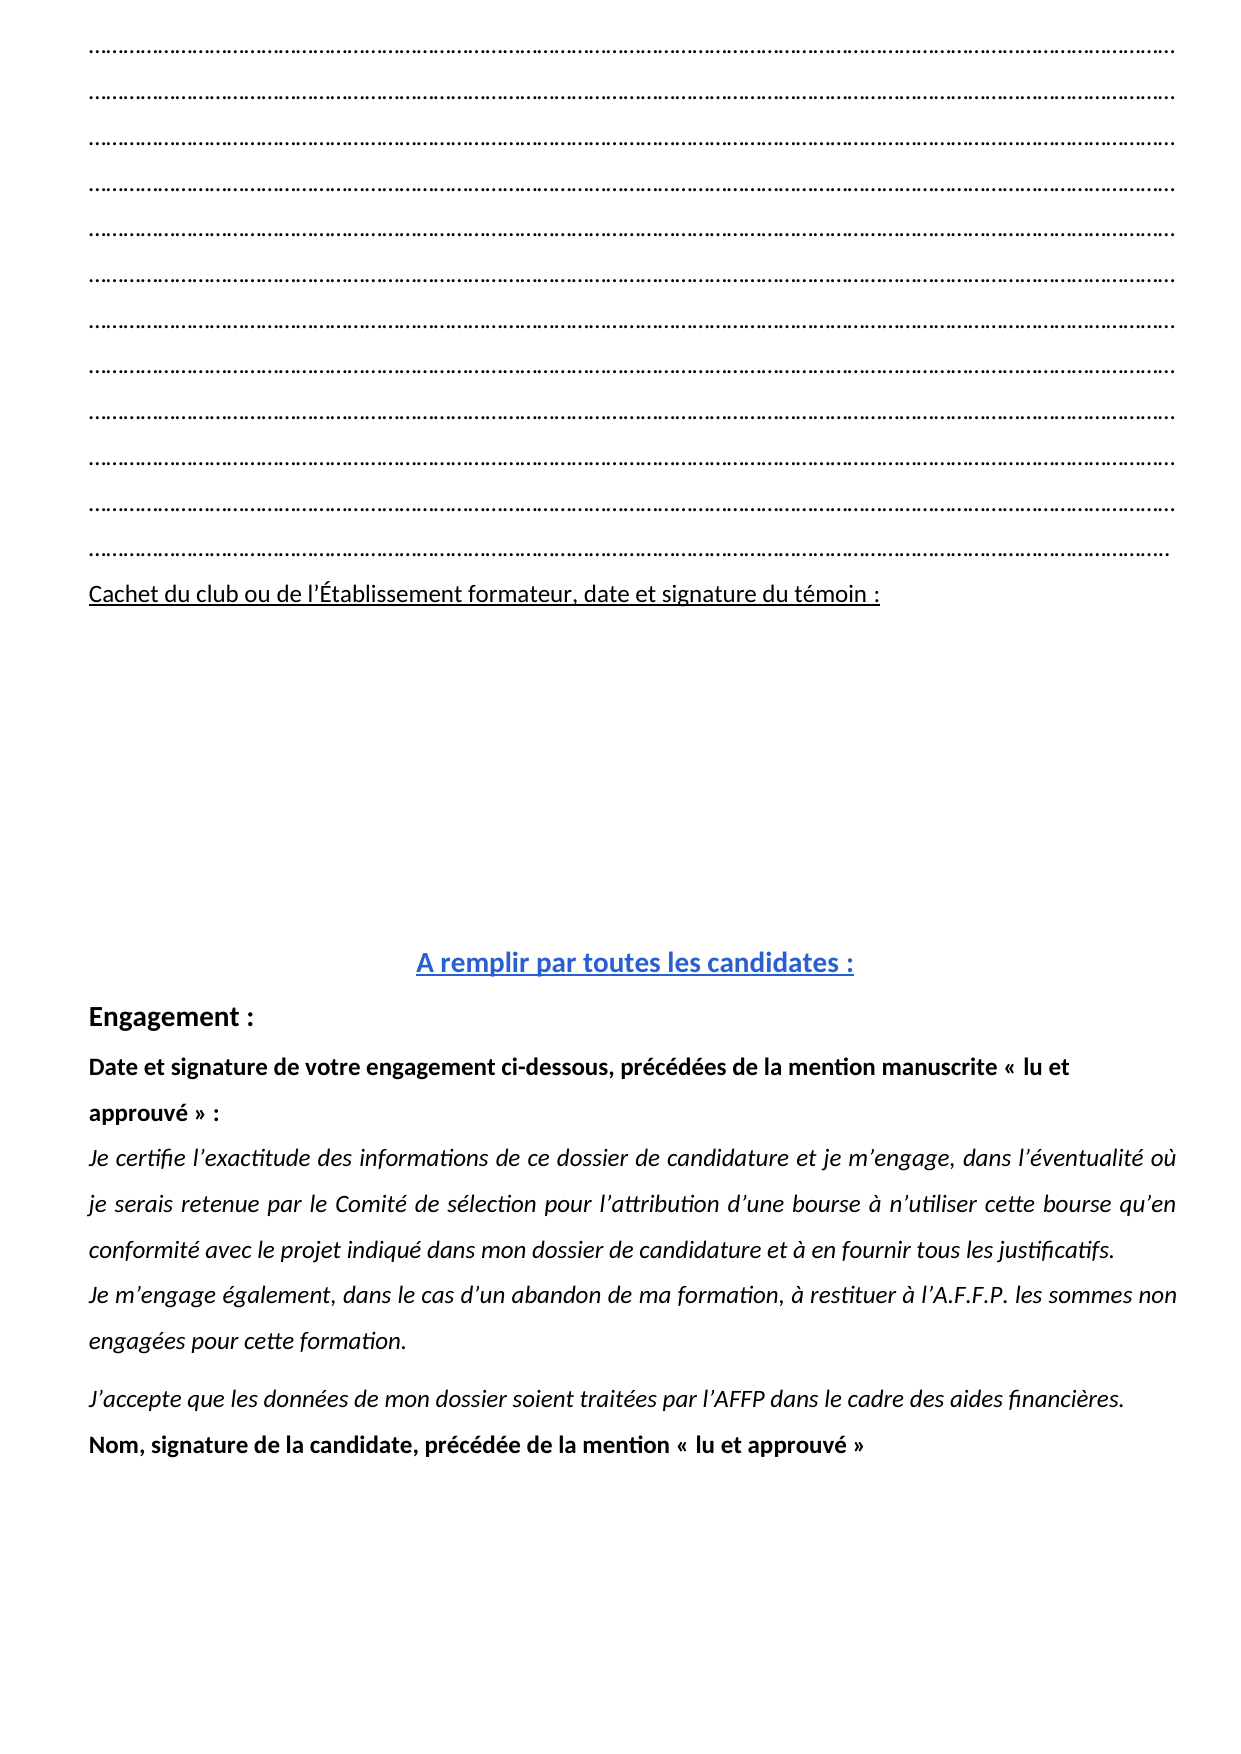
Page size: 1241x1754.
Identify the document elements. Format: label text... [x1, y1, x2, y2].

text Date et signature de votre engagement ci-dessous, précédées de la mention manuscrite « lu et approuvé » : [89, 1051, 1181, 1127]
text J’accepte que les données de mon dossier soient traitées par l’AFFP dans le cadre des aides financières. [89, 1384, 1181, 1414]
text Je m’engage également, dans le cas d’un abandon de ma formation, à restituer à l’A.F.F.P. les sommes non engagées pour cette formation. [89, 1280, 1181, 1356]
text Engagement : [89, 998, 1181, 1033]
text Je certifie l’exactitude des informations de ce dossier de candidature et je m’engage, dans l’éventualité où je serais retenue par le Comité de sélection pour l’attribution d’une bourse à n’utiliser cette bourse qu’en conformité avec le projet indiqué dans mon dossier de candidature et à en fournir tous les justificatifs. [89, 1142, 1181, 1264]
text A remplir par toutes les candidates : [89, 944, 1181, 980]
text Nom, signature de la candidate, précédée de la mention « lu et approuvé » [89, 1429, 1181, 1460]
text Cachet du club ou de l’Établissement formateur, date et signature du témoin : [89, 578, 1181, 609]
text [89, 29, 1181, 563]
